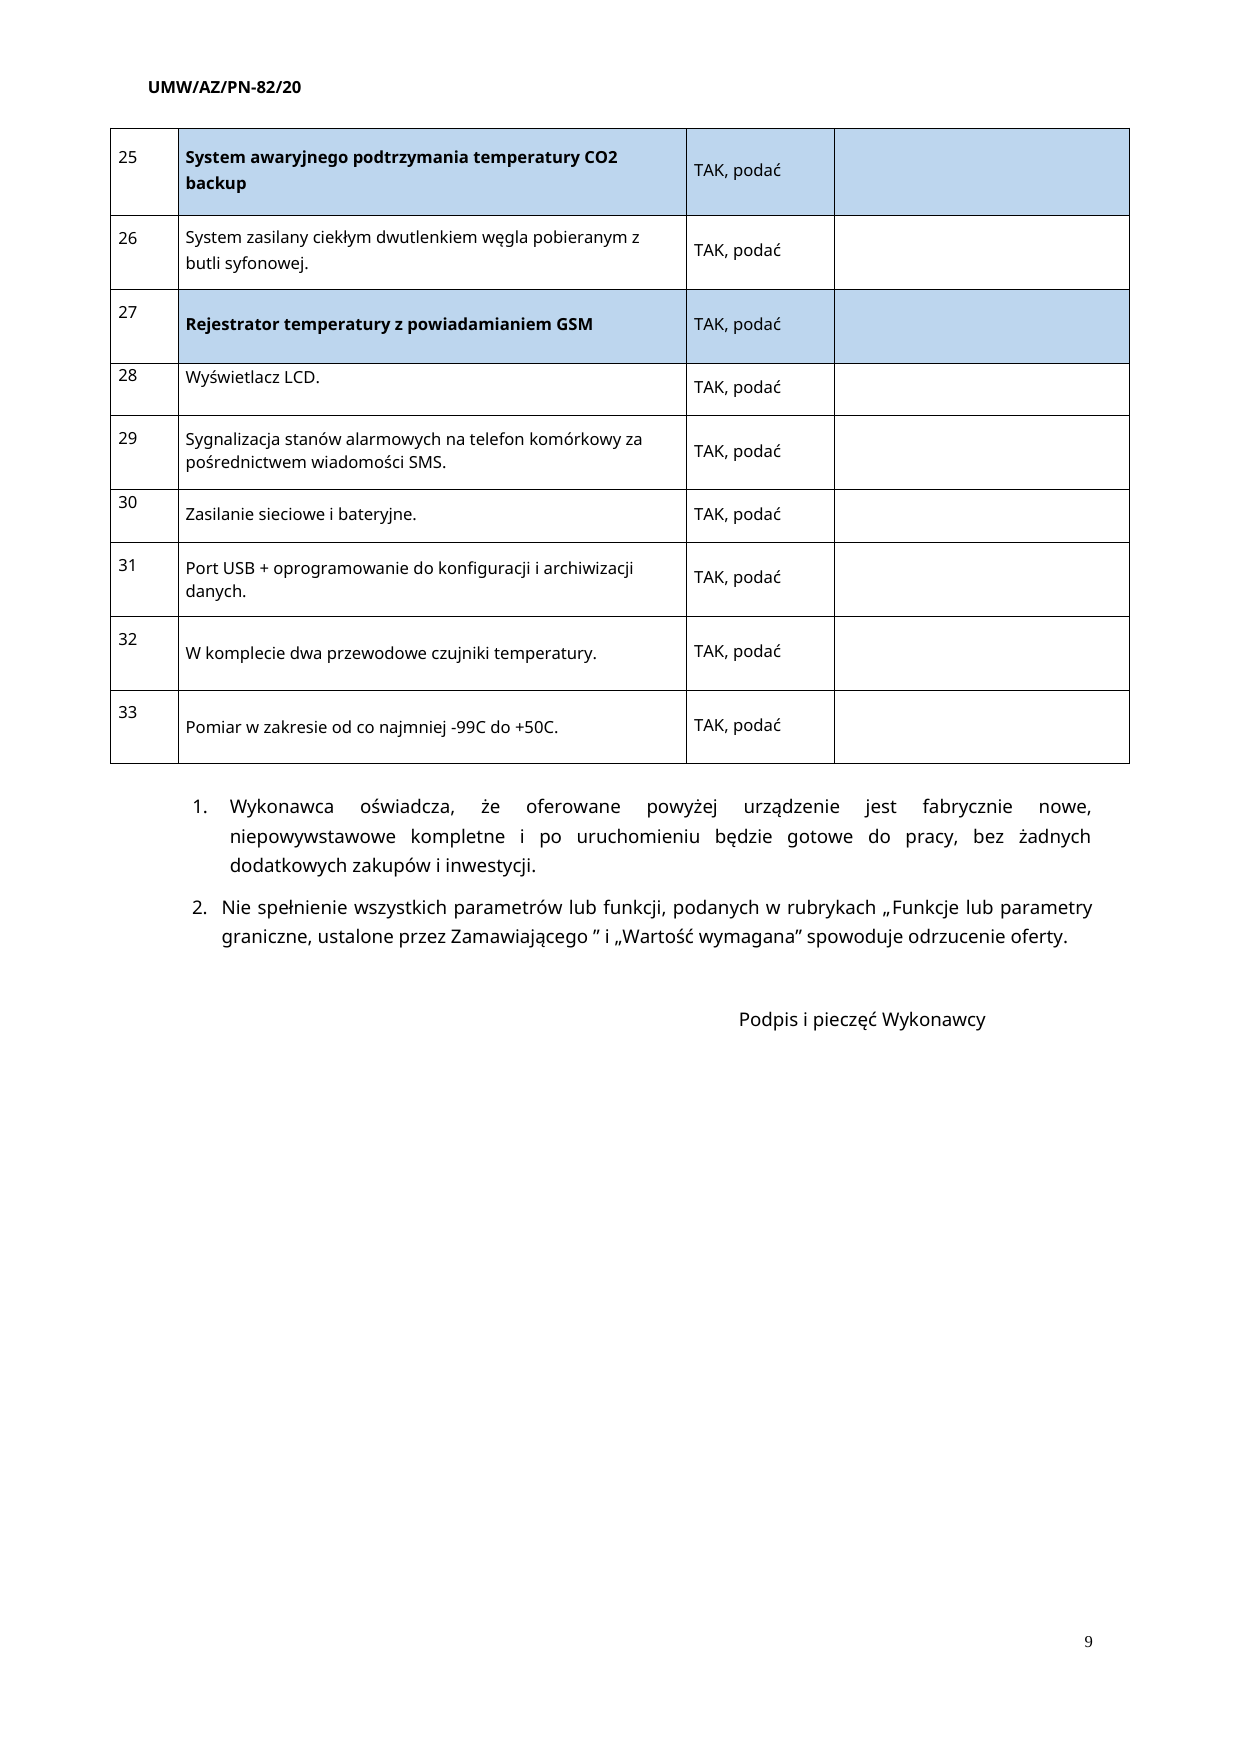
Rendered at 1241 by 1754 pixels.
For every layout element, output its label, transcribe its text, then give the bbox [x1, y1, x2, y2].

table_cell [111, 216, 178, 289]
table_cell System awaryjnego podtrzymania temperatury CO2 backup [179, 129, 686, 215]
table_cell [835, 490, 1129, 542]
table_cell [111, 617, 178, 689]
table_cell TAK, podać [687, 129, 834, 215]
table_cell [111, 129, 178, 215]
text Podpis i pieczęć Wykonawcy [148, 1007, 1093, 1032]
table_cell TAK, podać [687, 364, 834, 415]
table_cell Port USB + oprogramowanie do konfiguracji i archiwizacji danych. [179, 543, 686, 616]
table_cell [111, 290, 178, 363]
table_cell [835, 543, 1129, 616]
table_cell [835, 617, 1129, 689]
table_cell TAK, podać [687, 416, 834, 489]
table_cell Pomiar w zakresie od co najmniej -99C do +50C. [179, 691, 686, 763]
table_cell [835, 290, 1129, 363]
table_cell TAK, podać [687, 543, 834, 616]
table_cell TAK, podać [687, 490, 834, 542]
table_cell Wyświetlacz LCD. [179, 364, 686, 415]
list Nie spełnienie wszystkich parametrów lub funkcji, podanych w rubrykach „Funkcje lub parametry graniczne, ustalone przez Zamawiającego ” i „Wartość wymagana” spowoduje odrzucenie oferty. [192, 894, 1093, 949]
table_cell [835, 691, 1129, 763]
table_cell [835, 129, 1129, 215]
table_cell [835, 364, 1129, 415]
table_cell System zasilany ciekłym dwutlenkiem węgla pobieranym z butli syfonowej. [179, 216, 686, 289]
table_cell Zasilanie sieciowe i bateryjne. [179, 490, 686, 542]
table_cell TAK, podać [687, 216, 834, 289]
table_cell [111, 691, 178, 763]
table_cell W komplecie dwa przewodowe czujniki temperatury. [179, 617, 686, 689]
table_cell [111, 490, 178, 542]
table_cell TAK, podać [687, 691, 834, 763]
table_cell [111, 543, 178, 616]
table_cell TAK, podać [687, 617, 834, 689]
table_cell TAK, podać [687, 290, 834, 363]
table_cell [835, 416, 1129, 489]
table_cell [111, 416, 178, 489]
table_cell Rejestrator temperatury z powiadamianiem GSM [179, 290, 686, 363]
table_cell Sygnalizacja stanów alarmowych na telefon komórkowy za pośrednictwem wiadomości SMS. [179, 416, 686, 489]
table_cell [111, 364, 178, 415]
list Wykonawca oświadcza, że oferowane powyżej urządzenie jest fabrycznie nowe, niepowywstawowe kompletne i po uruchomieniu będzie gotowe do pracy, bez żadnych dodatkowych zakupów i inwestycji. [192, 794, 1093, 878]
table_cell [835, 216, 1129, 289]
